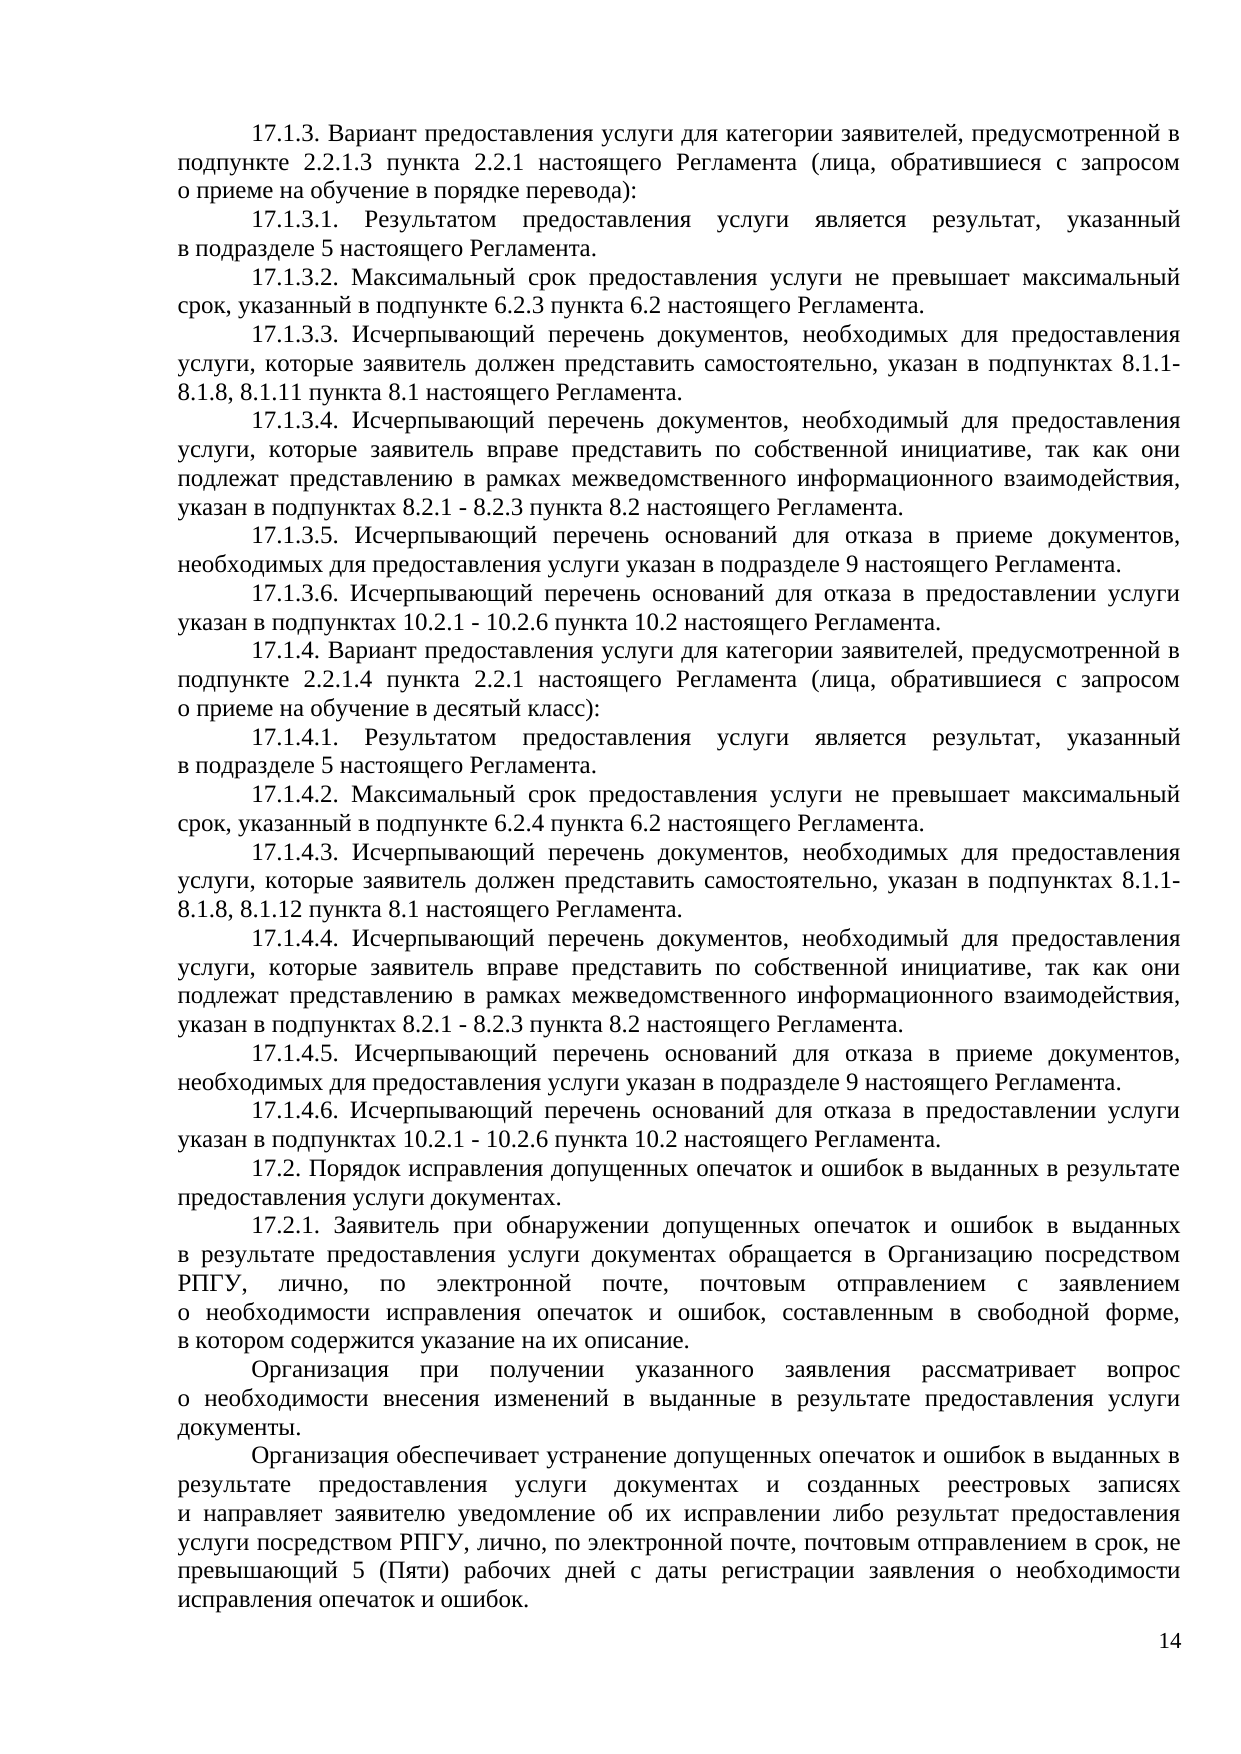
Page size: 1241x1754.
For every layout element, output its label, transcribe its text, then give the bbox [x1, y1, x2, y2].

text 17.1.4.5. Исчерпывающий перечень оснований для отказа в приеме документов, необходимых для предоставления услуги указан в подразделе 9 настоящего Регламента. [177, 1038, 1181, 1096]
text 17.1.3.4. Исчерпывающий перечень документов, необходимый для предоставления услуги, которые заявитель вправе представить по собственной инициативе, так как они подлежат представлению в рамках межведомственного информационного взаимодействия, указан в подпунктах 8.2.1 - 8.2.3 пункта 8.2 настоящего Регламента. [177, 406, 1181, 521]
text 17.1.4.4. Исчерпывающий перечень документов, необходимый для предоставления услуги, которые заявитель вправе представить по собственной инициативе, так как они подлежат представлению в рамках межведомственного информационного взаимодействия, указан в подпунктах 8.2.1 - 8.2.3 пункта 8.2 настоящего Регламента. [177, 923, 1181, 1038]
text Организация при получении указанного заявления рассматривает вопрос о необходимости внесения изменений в выданные в результате предоставления услуги документы. [177, 1354, 1181, 1441]
text 17.1.3.3. Исчерпывающий перечень документов, необходимых для предоставления услуги, которые заявитель должен представить самостоятельно, указан в подпунктах 8.1.1- 8.1.8, 8.1.11 пункта 8.1 настоящего Регламента. [177, 319, 1181, 406]
text 17.1.4.2. Максимальный срок предоставления услуги не превышает максимальный срок, указанный в подпункте 6.2.4 пункта 6.2 настоящего Регламента. [177, 779, 1181, 837]
text 17.1.3.5. Исчерпывающий перечень оснований для отказа в приеме документов, необходимых для предоставления услуги указан в подразделе 9 настоящего Регламента. [177, 521, 1181, 578]
text 17.1.3.6. Исчерпывающий перечень оснований для отказа в предоставлении услуги указан в подпунктах 10.2.1 - 10.2.6 пункта 10.2 настоящего Регламента. [177, 578, 1181, 636]
text 17.1.4.3. Исчерпывающий перечень документов, необходимых для предоставления услуги, которые заявитель должен представить самостоятельно, указан в подпунктах 8.1.1- 8.1.8, 8.1.12 пункта 8.1 настоящего Регламента. [177, 837, 1181, 923]
text 17.1.3.1. Результатом предоставления услуги является результат, указанный в подразделе 5 настоящего Регламента. [177, 204, 1181, 262]
text 17.2. Порядок исправления допущенных опечаток и ошибок в выданных в результате предоставления услуги документах. [177, 1153, 1181, 1211]
text 17.1.4. Вариант предоставления услуги для категории заявителей, предусмотренной в подпункте 2.2.1.4 пункта 2.2.1 настоящего Регламента (лица, обратившиеся с запросом о приеме на обучение в десятый класс): [177, 636, 1181, 722]
text 17.1.4.6. Исчерпывающий перечень оснований для отказа в предоставлении услуги указан в подпунктах 10.2.1 - 10.2.6 пункта 10.2 настоящего Регламента. [177, 1096, 1181, 1153]
text 17.1.3.2. Максимальный срок предоставления услуги не превышает максимальный срок, указанный в подпункте 6.2.3 пункта 6.2 настоящего Регламента. [177, 262, 1181, 319]
text 17.1.3. Вариант предоставления услуги для категории заявителей, предусмотренной в подпункте 2.2.1.3 пункта 2.2.1 настоящего Регламента (лица, обратившиеся с запросом о приеме на обучение в порядке перевода): [177, 118, 1181, 204]
text 17.2.1. Заявитель при обнаружении допущенных опечаток и ошибок в выданных в результате предоставления услуги документах обращается в Организацию посредством РПГУ, лично, по электронной почте, почтовым отправлением с заявлением о необходимости исправления опечаток и ошибок, составленным в свободной форме, в котором содержится указание на их описание. [177, 1211, 1181, 1354]
text 17.1.4.1. Результатом предоставления услуги является результат, указанный в подразделе 5 настоящего Регламента. [177, 722, 1181, 779]
text Организация обеспечивает устранение допущенных опечаток и ошибок в выданных в результате предоставления услуги документах и созданных реестровых записях и направляет заявителю уведомление об их исправлении либо результат предоставления услуги посредством РПГУ, лично, по электронной почте, почтовым отправлением в срок, не превышающий 5 (Пяти) рабочих дней с даты регистрации заявления о необходимости исправления опечаток и ошибок. [177, 1441, 1181, 1613]
